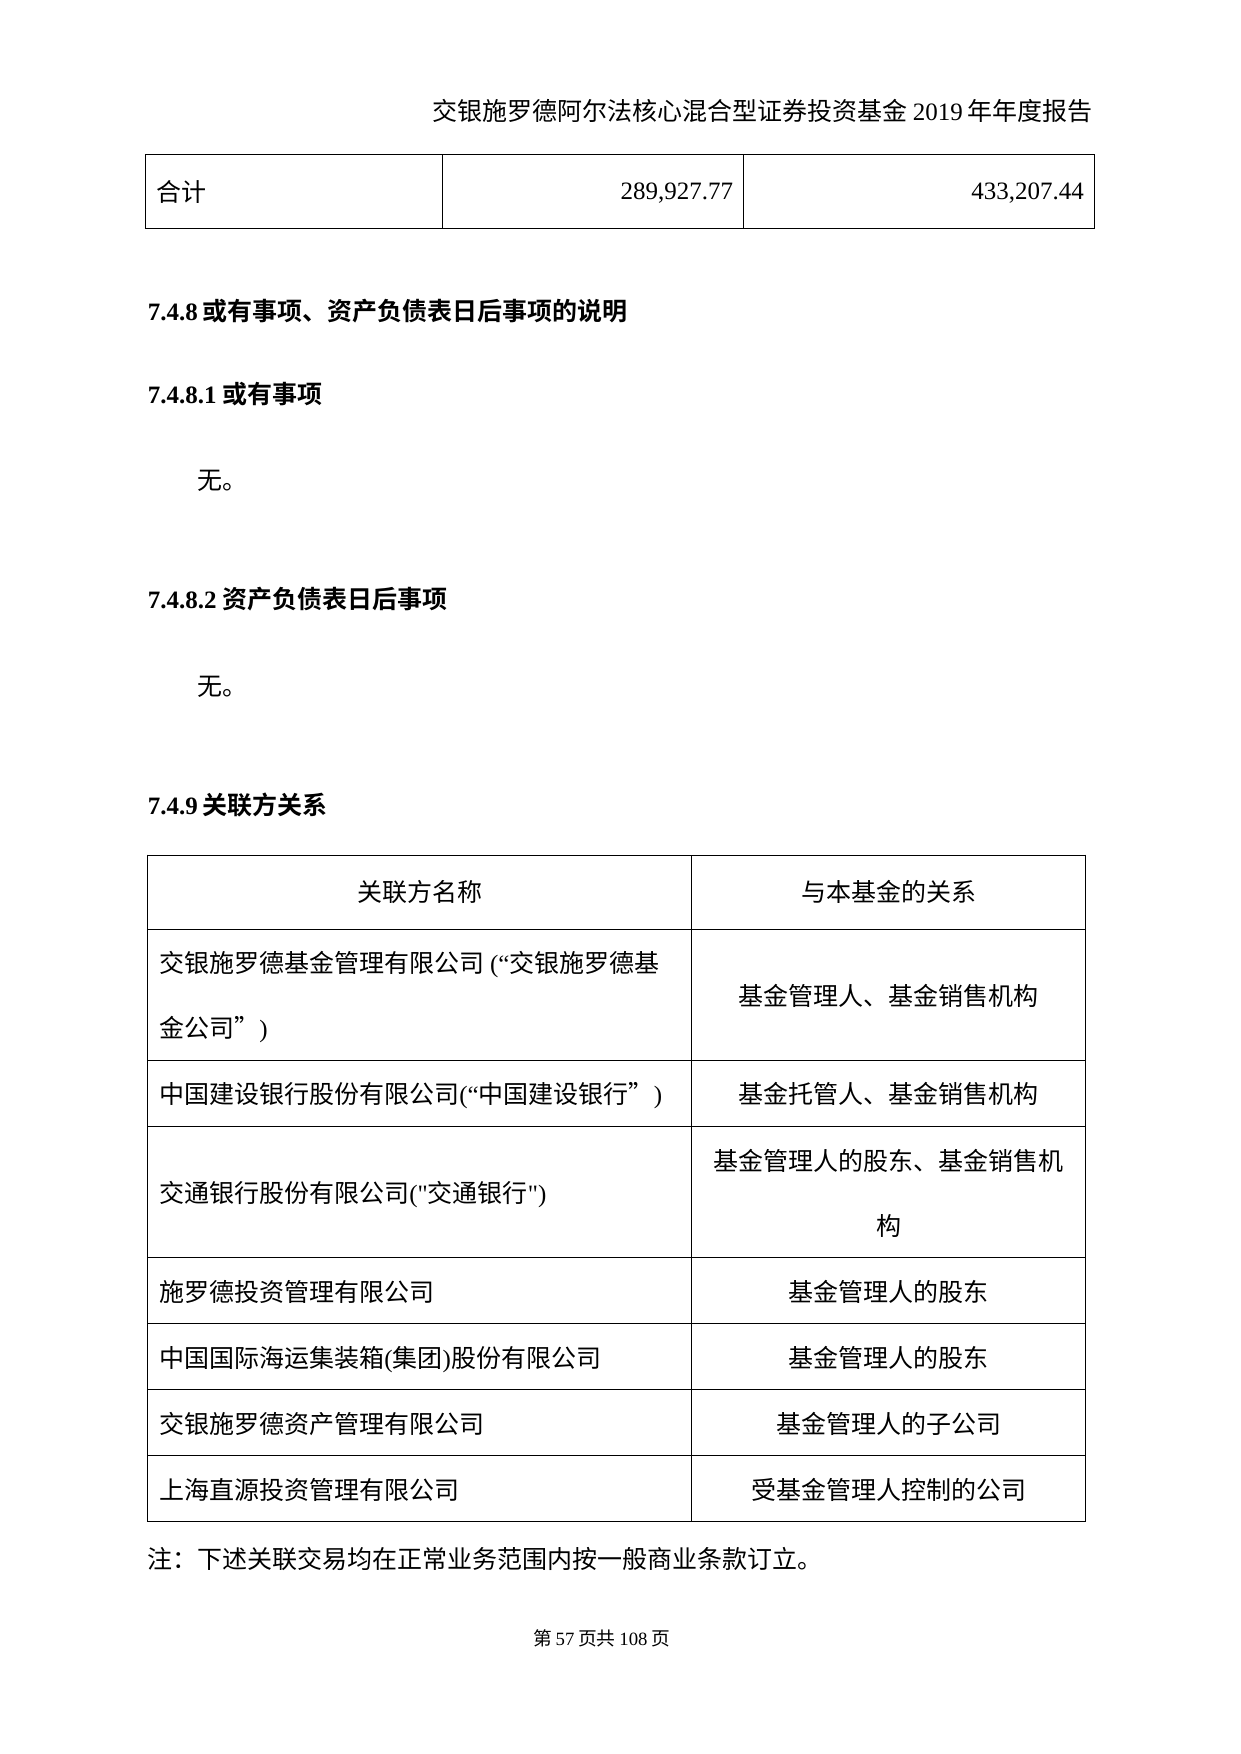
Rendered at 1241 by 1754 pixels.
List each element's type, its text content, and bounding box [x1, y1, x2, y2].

table_cell 基金管理人的股东 [692, 1324, 1085, 1389]
text 无。 [148, 652, 1092, 717]
table_cell 中国国际海运集装箱(集团)股份有限公司 [148, 1324, 691, 1389]
table_cell 基金管理人的子公司 [692, 1390, 1085, 1455]
table_cell 合计 [146, 155, 442, 228]
table_cell 基金托管人、基金销售机构 [692, 1061, 1085, 1126]
text 7.4.9关联方关系 [148, 771, 1092, 836]
text 7.4.8.2 资产负债表日后事项 [148, 566, 1092, 631]
table_cell 交银施罗德基金管理有限公司 (“交银施罗德基金公司”) [148, 930, 691, 1059]
table_header 关联方名称 [148, 856, 691, 928]
table_cell 433,207.44 [744, 155, 1094, 228]
table_cell 受基金管理人控制的公司 [692, 1456, 1085, 1521]
table_cell 基金管理人、基金销售机构 [692, 930, 1085, 1059]
table_cell 交通银行股份有限公司("交通银行") [148, 1127, 691, 1257]
table_cell 289,927.77 [443, 155, 743, 228]
table_cell 基金管理人的股东、基金销售机构 [692, 1127, 1085, 1257]
table_cell 施罗德投资管理有限公司 [148, 1258, 691, 1323]
text 7.4.8或有事项、资产负债表日后事项的说明 [148, 277, 1092, 342]
text 无。 [148, 446, 1092, 511]
table_cell 中国建设银行股份有限公司(“中国建设银行”) [148, 1061, 691, 1126]
table_cell 基金管理人的股东 [692, 1258, 1085, 1323]
text 7.4.8.1 或有事项 [148, 360, 1092, 425]
text 注：下述关联交易均在正常业务范围内按一般商业条款订立。 [148, 1525, 1092, 1590]
table_header 与本基金的关系 [692, 856, 1085, 928]
table_cell 交银施罗德资产管理有限公司 [148, 1390, 691, 1455]
table_cell 上海直源投资管理有限公司 [148, 1456, 691, 1521]
